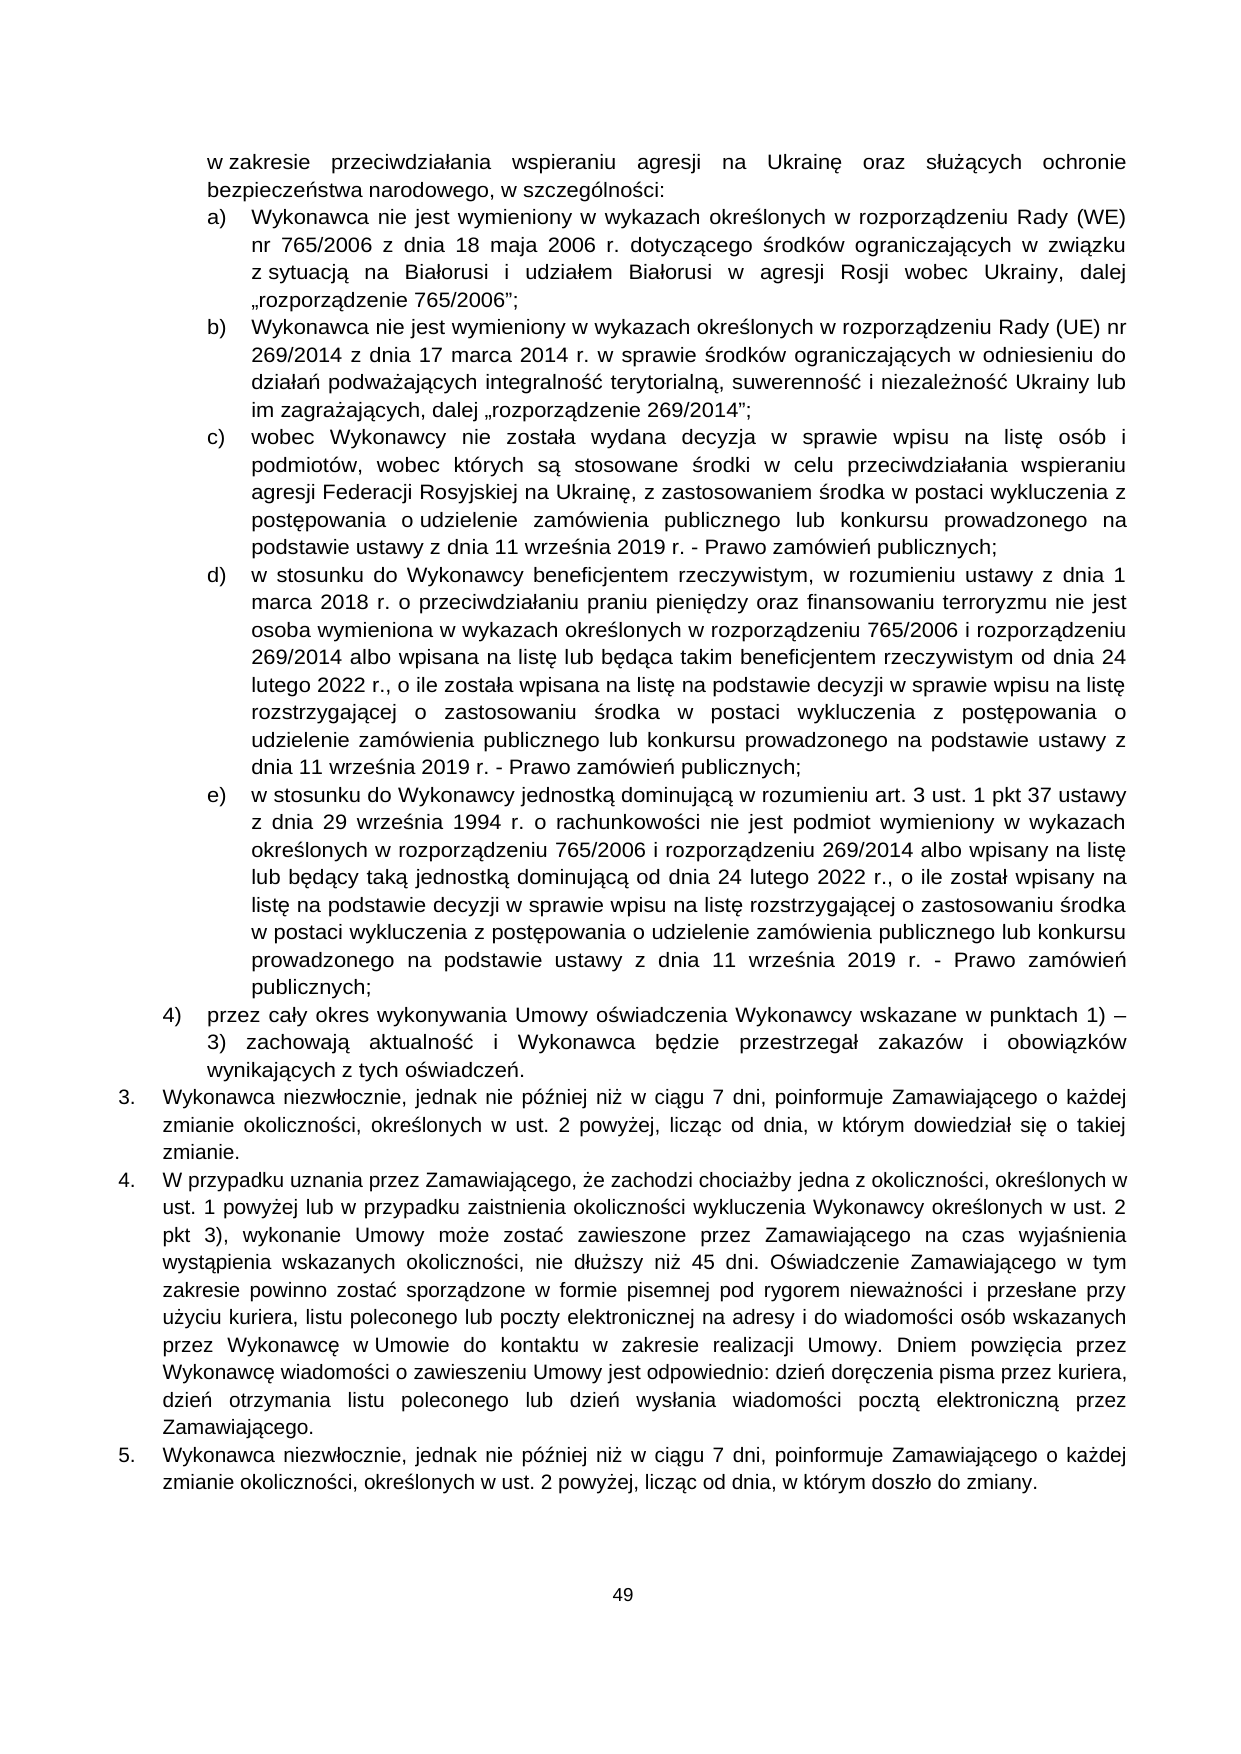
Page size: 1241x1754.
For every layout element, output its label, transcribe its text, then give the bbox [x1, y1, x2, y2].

list Wykonawca nie jest wymieniony w wykazach określonych w rozporządzeniu Rady (UE) nr 269/2014 z dnia 17 marca 2014 r. w sprawie środków ograniczających w odniesieniu do działań podważających integralność terytorialną, suwerenność i niezależność Ukrainy lub im zagrażających, dalej „rozporządzenie 269/2014”; [207, 315, 1128, 421]
text przez cały okres wykonywania Umowy oświadczenia Wykonawcy wskazane w punktach 1) – 3) zachowają aktualność i Wykonawca będzie przestrzegał zakazów i obowiązków wynikających z tych oświadczeń. [162, 1002, 1128, 1081]
list Wykonawca niezwłocznie, jednak nie później niż w ciągu 7 dni, poinformuje Zamawiającego o każdej zmianie okoliczności, określonych w ust. 2 powyżej, licząc od dnia, w którym doszło do zmiany. [118, 1442, 1128, 1494]
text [162, 150, 1128, 201]
list Wykonawca niezwłocznie, jednak nie później niż w ciągu 7 dni, poinformuje Zamawiającego o każdej zmianie okoliczności, określonych w ust. 2 powyżej, licząc od dnia, w którym dowiedział się o takiej zmianie. [118, 1085, 1128, 1164]
list wobec Wykonawcy nie została wydana decyzja w sprawie wpisu na listę osób i podmiotów, wobec których są stosowane środki w celu przeciwdziałania wspieraniu agresji Federacji Rosyjskiej na Ukrainę, z zastosowaniem środka w postaci wykluczenia z postępowania o udzielenie zamówienia publicznego lub konkursu prowadzonego na podstawie ustawy z dnia 11 września 2019 r. - Prawo zamówień publicznych; [207, 425, 1128, 559]
list w stosunku do Wykonawcy beneficjentem rzeczywistym, w rozumieniu ustawy z dnia 1 marca 2018 r. o przeciwdziałaniu praniu pieniędzy oraz finansowaniu terroryzmu nie jest osoba wymieniona w wykazach określonych w rozporządzeniu 765/2006 i rozporządzeniu 269/2014 albo wpisana na listę lub będąca takim beneficjentem rzeczywistym od dnia 24 lutego 2022 r., o ile została wpisana na listę na podstawie decyzji w sprawie wpisu na listę rozstrzygającej o zastosowaniu środka w postaci wykluczenia z postępowania o udzielenie zamówienia publicznego lub konkursu prowadzonego na podstawie ustawy z dnia 11 września 2019 r. - Prawo zamówień publicznych; [207, 562, 1128, 779]
list Wykonawca nie jest wymieniony w wykazach określonych w rozporządzeniu Rady (WE) nr 765/2006 z dnia 18 maja 2006 r. dotyczącego środków ograniczających w związku z sytuacją na Białorusi i udziałem Białorusi w agresji Rosji wobec Ukrainy, dalej „rozporządzenie 765/2006”; [207, 205, 1128, 311]
list w stosunku do Wykonawcy jednostką dominującą w rozumieniu art. 3 ust. 1 pkt 37 ustawy z dnia 29 września 1994 r. o rachunkowości nie jest podmiot wymieniony w wykazach określonych w rozporządzeniu 765/2006 i rozporządzeniu 269/2014 albo wpisany na listę lub będący taką jednostką dominującą od dnia 24 lutego 2022 r., o ile został wpisany na listę na podstawie decyzji w sprawie wpisu na listę rozstrzygającej o zastosowaniu środka w postaci wykluczenia z postępowania o udzielenie zamówienia publicznego lub konkursu prowadzonego na podstawie ustawy z dnia 11 września 2019 r. - Prawo zamówień publicznych; [207, 782, 1128, 999]
list W przypadku uznania przez Zamawiającego, że zachodzi chociażby jedna z okoliczności, określonych w ust. 1 powyżej lub w przypadku zaistnienia okoliczności wykluczenia Wykonawcy określonych w ust. 2 pkt 3), wykonanie Umowy może zostać zawieszone przez Zamawiającego na czas wyjaśnienia wystąpienia wskazanych okoliczności, nie dłuższy niż 45 dni. Oświadczenie Zamawiającego w tym zakresie powinno zostać sporządzone w formie pisemnej pod rygorem nieważności i przesłane przy użyciu kuriera, listu poleconego lub poczty elektronicznej na adresy i do wiadomości osób wskazanych przez Wykonawcę w Umowie do kontaktu w zakresie realizacji Umowy. Dniem powzięcia przez Wykonawcę wiadomości o zawieszeniu Umowy jest odpowiednio: dzień doręczenia pisma przez kuriera, dzień otrzymania listu poleconego lub dzień wysłania wiadomości pocztą elektroniczną przez Zamawiającego. [118, 1167, 1128, 1439]
